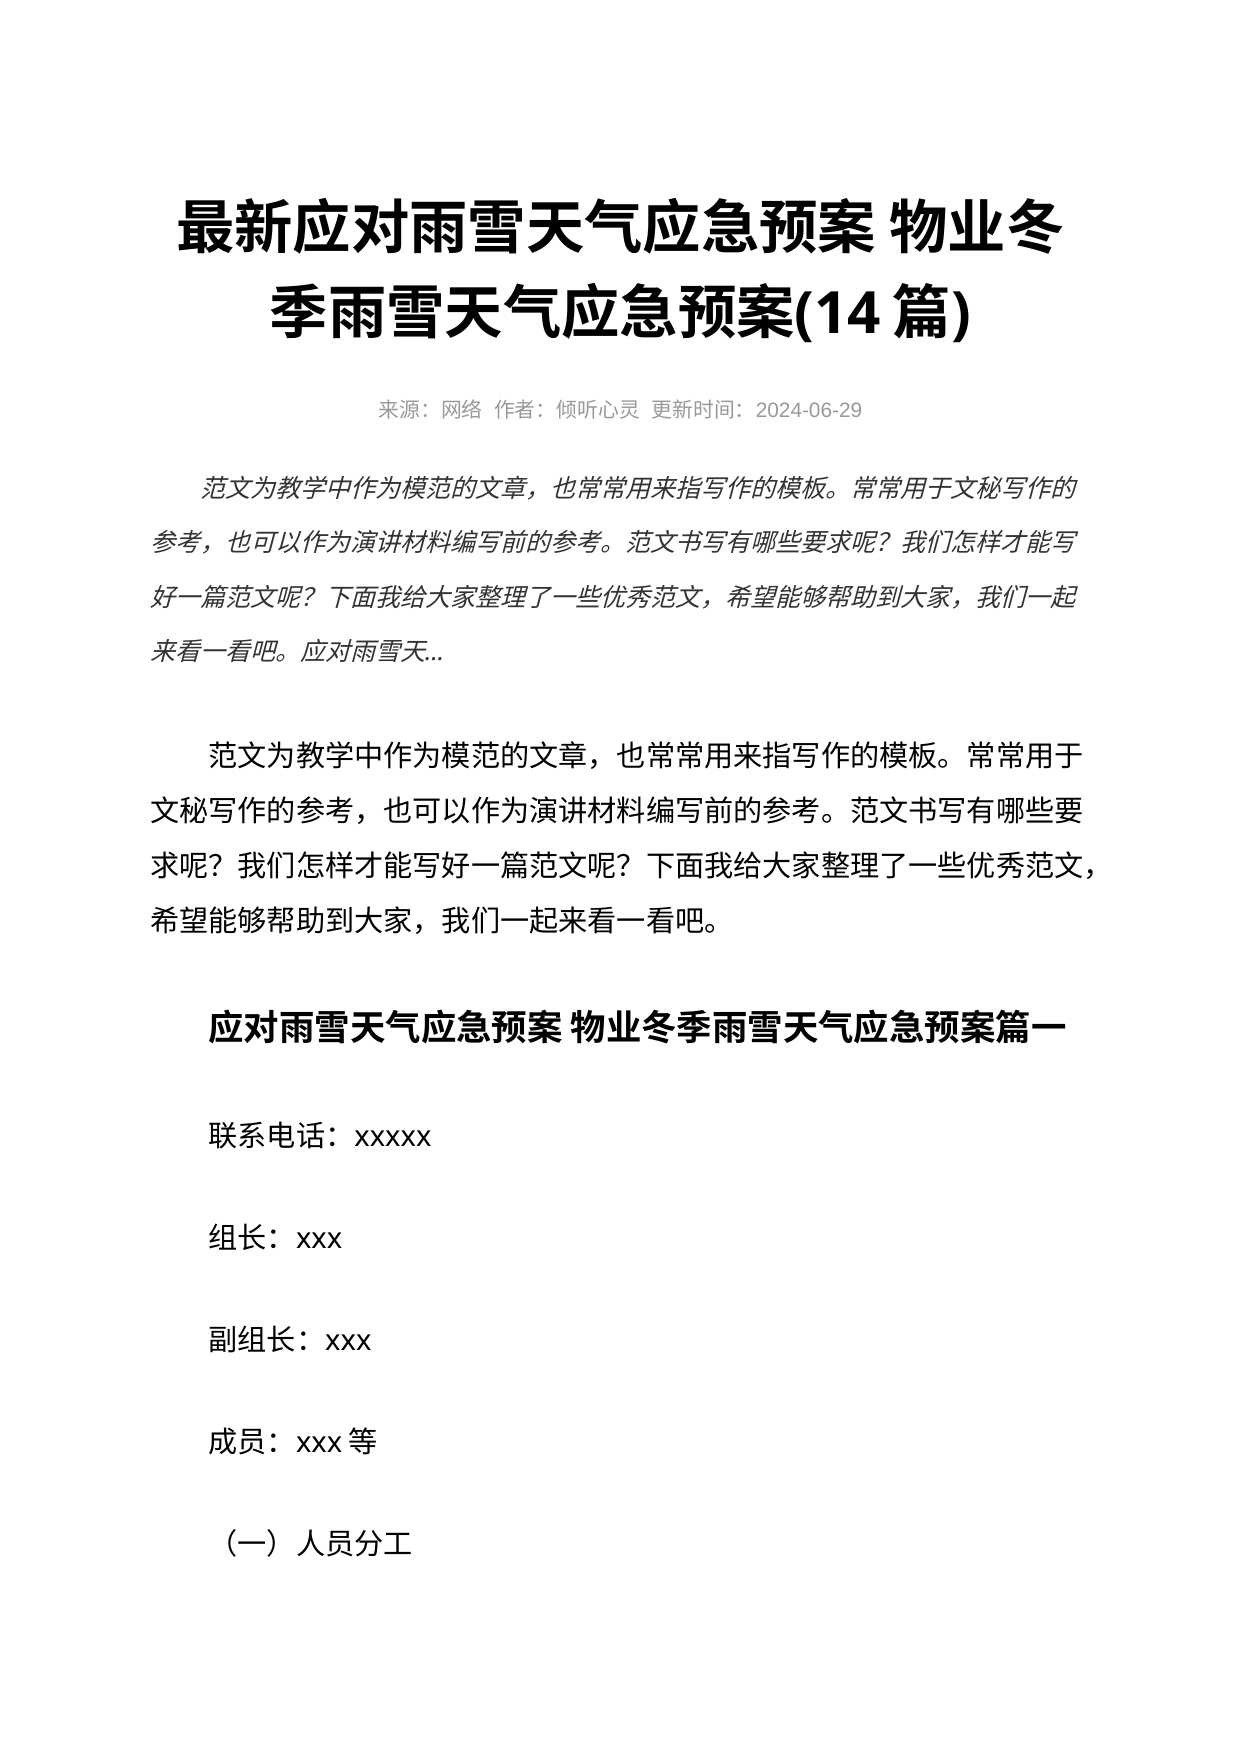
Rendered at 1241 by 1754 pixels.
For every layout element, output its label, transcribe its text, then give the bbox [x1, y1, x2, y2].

text 应对雨雪天气应急预案 物业冬季雨雪天气应急预案篇一 [150, 999, 1090, 1050]
text 联系电话：xxxxx [150, 1112, 1090, 1155]
text （一）人员分工 [150, 1520, 1090, 1563]
text 范文为教学中作为模范的文章，也常常用来指写作的模板。常常用于文秘写作的参考，也可以作为演讲材料编写前的参考。范文书写有哪些要求呢？我们怎样才能写好一篇范文呢？下面我给大家整理了一些优秀范文，希望能够帮助到大家，我们一起来看一看吧。应对雨雪天... [150, 468, 1090, 668]
text 来源：网络 作者：倾听心灵 更新时间：2024-06-29 [150, 397, 1090, 421]
text 副组长：xxx [150, 1316, 1090, 1359]
subtitle 最新应对雨雪天气应急预案 物业冬季雨雪天气应急预案(14篇) [150, 181, 1090, 351]
text 范文为教学中作为模范的文章，也常常用来指写作的模板。常常用于文秘写作的参考，也可以作为演讲材料编写前的参考。范文书写有哪些要求呢？我们怎样才能写好一篇范文呢？下面我给大家整理了一些优秀范文，希望能够帮助到大家，我们一起来看一看吧。 [150, 733, 1090, 939]
text 成员：xxx等 [150, 1418, 1090, 1461]
text 组长：xxx [150, 1214, 1090, 1257]
